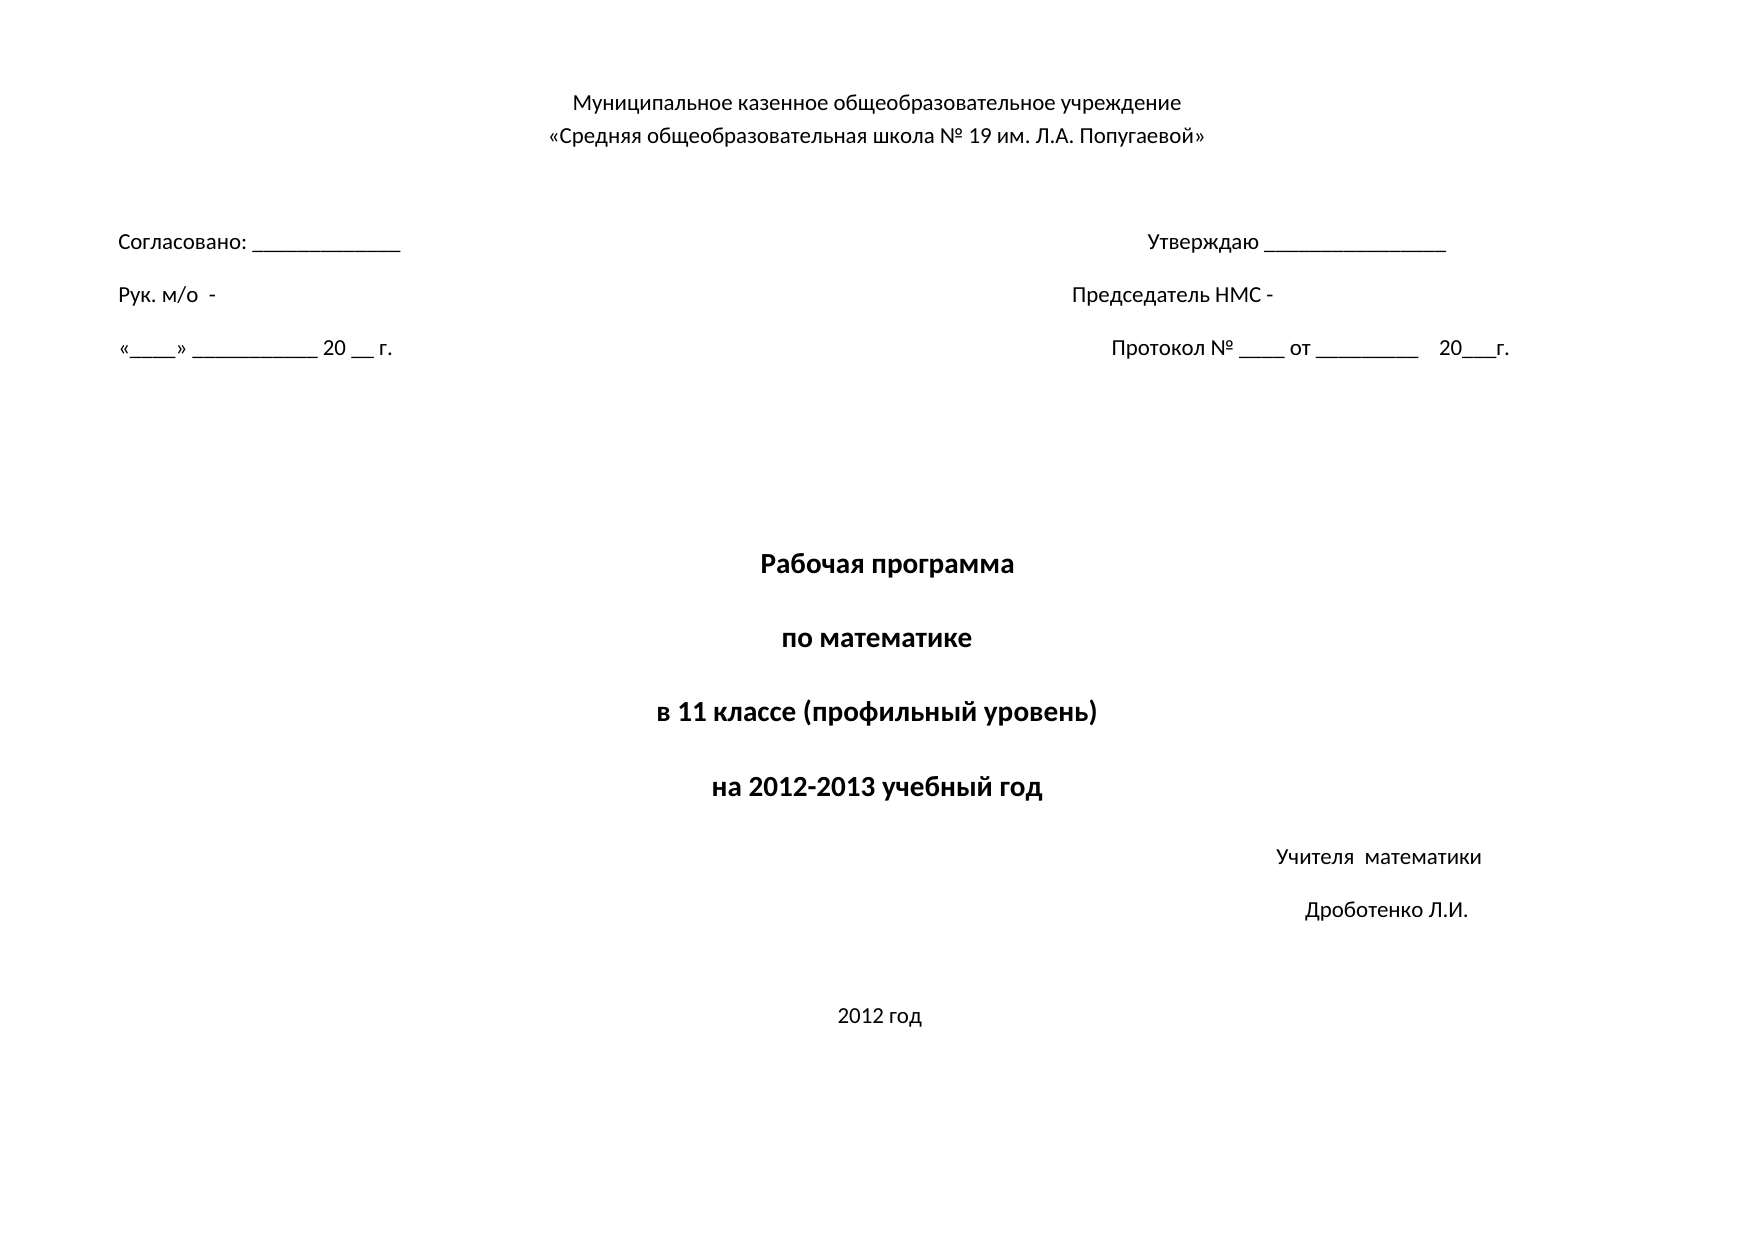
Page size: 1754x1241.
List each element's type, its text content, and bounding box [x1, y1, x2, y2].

text Согласовано: _____________ Утверждаю ________________ [118, 227, 1636, 255]
text на 2012-2013 учебный год [118, 768, 1636, 803]
text Муниципальное казенное общеобразовательное учреждение [118, 88, 1636, 117]
text «Средняя общеобразовательная школа № 19 им. Л.А. Попугаевой» [118, 121, 1636, 149]
text в 11 классе (профильный уровень) [118, 693, 1636, 729]
text Рабочая программа [118, 545, 1636, 581]
text Рук. м/о - Председатель НМС - [118, 280, 1636, 308]
text по математике [118, 619, 1636, 655]
text «____» ___________ 20 __ г. Протокол № ____ от _________ 20___г. [118, 333, 1636, 361]
text 2012 год [118, 1001, 1636, 1029]
text Дроботенко Л.И. [118, 895, 1636, 923]
text Учителя математики [118, 842, 1636, 870]
